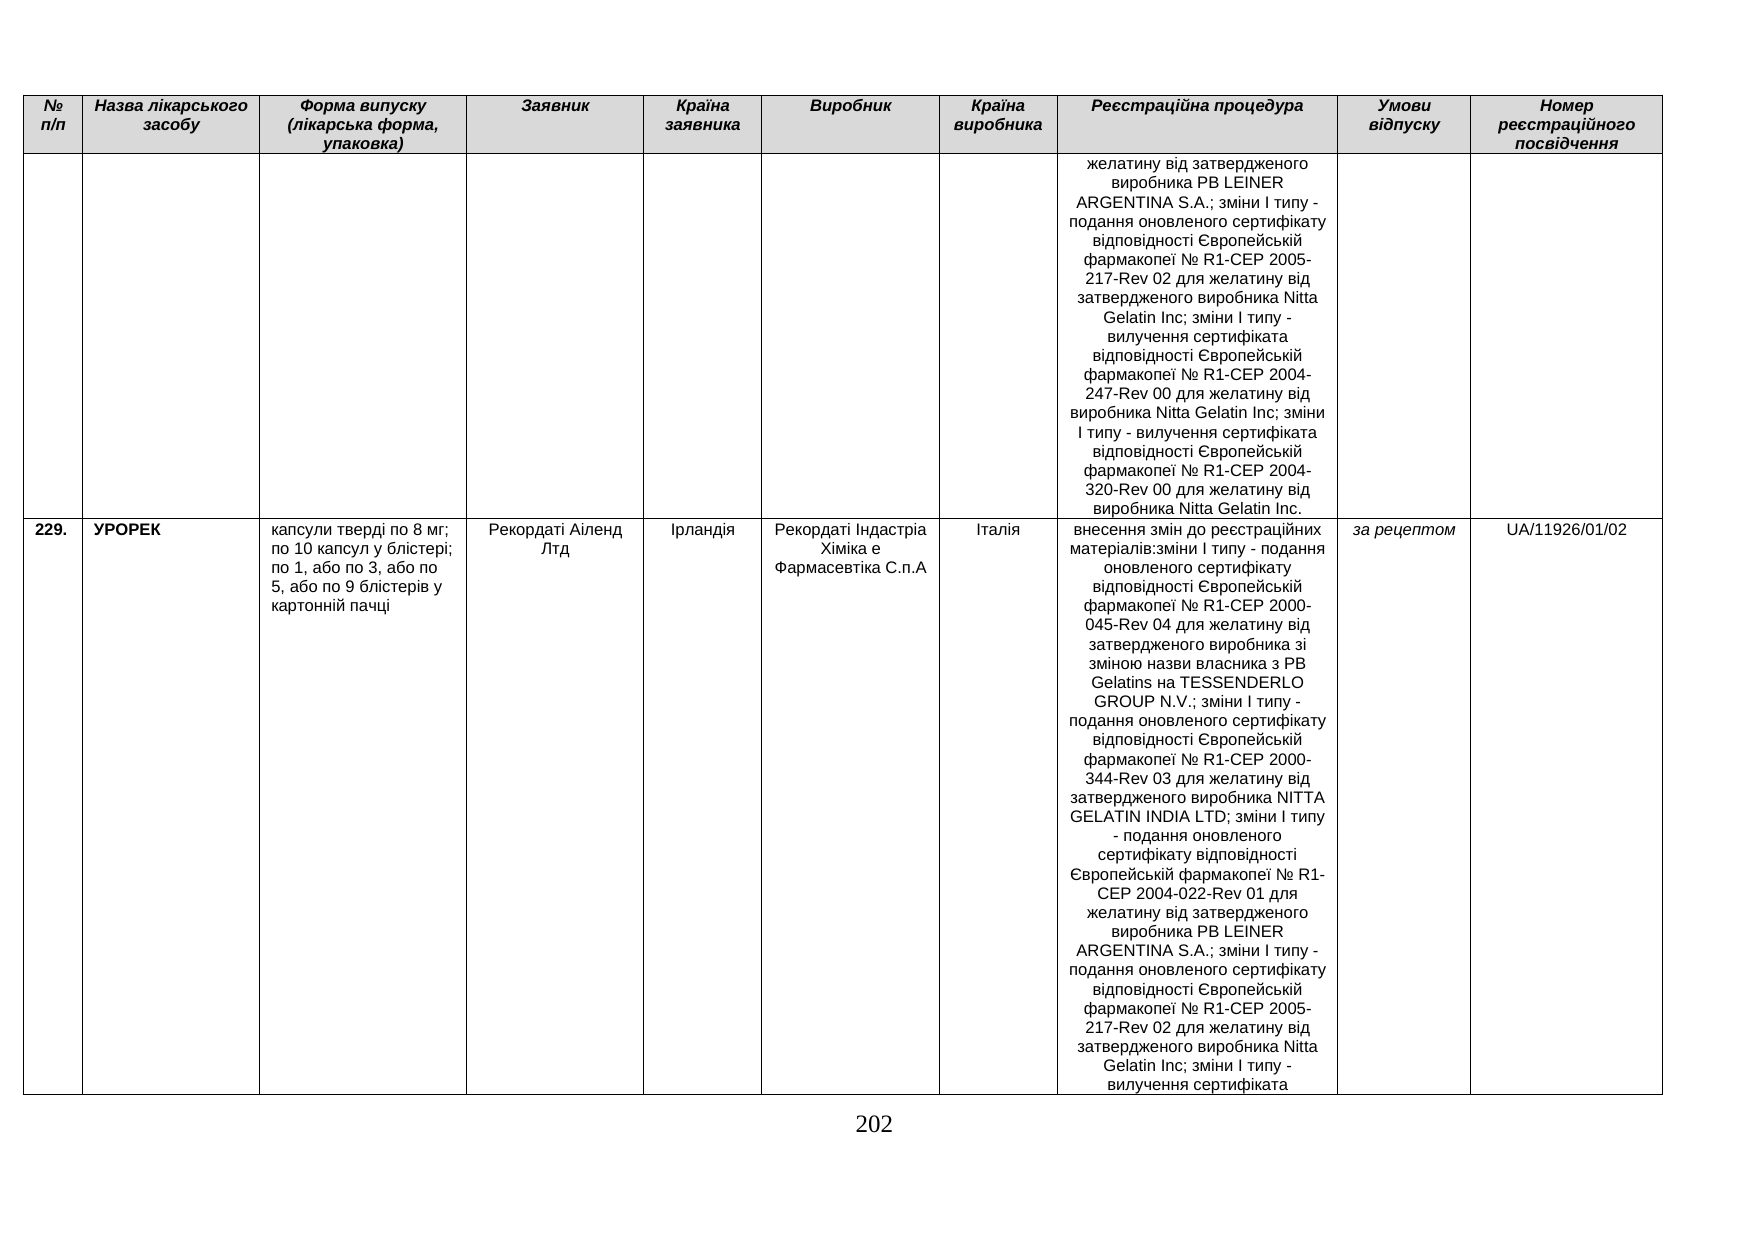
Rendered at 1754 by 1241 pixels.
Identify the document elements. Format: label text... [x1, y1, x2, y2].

table_header Номер реєстраційного посвідчення [1471, 96, 1662, 153]
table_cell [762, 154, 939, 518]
table_header Форма випуску (лікарська форма, упаковка) [260, 96, 466, 153]
table_header Назва лікарського засобу [83, 96, 259, 153]
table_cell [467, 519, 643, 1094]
table_header Виробник [762, 96, 939, 153]
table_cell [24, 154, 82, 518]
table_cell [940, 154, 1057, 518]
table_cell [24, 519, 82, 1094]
table_header Заявник [467, 96, 643, 153]
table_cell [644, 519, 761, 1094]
table_header № п/п [24, 96, 82, 153]
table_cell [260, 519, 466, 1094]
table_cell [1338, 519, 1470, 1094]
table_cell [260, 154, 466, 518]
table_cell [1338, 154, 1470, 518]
table_header Країна виробника [940, 96, 1057, 153]
table_header Умови відпуску [1338, 96, 1470, 153]
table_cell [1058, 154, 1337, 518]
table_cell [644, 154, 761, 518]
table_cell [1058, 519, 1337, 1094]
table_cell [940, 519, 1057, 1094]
table_header Реєстраційна процедура [1058, 96, 1337, 153]
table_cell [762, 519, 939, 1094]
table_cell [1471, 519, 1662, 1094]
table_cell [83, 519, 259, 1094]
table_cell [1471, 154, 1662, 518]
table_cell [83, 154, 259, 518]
table_header Країна заявника [644, 96, 761, 153]
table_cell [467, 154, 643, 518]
